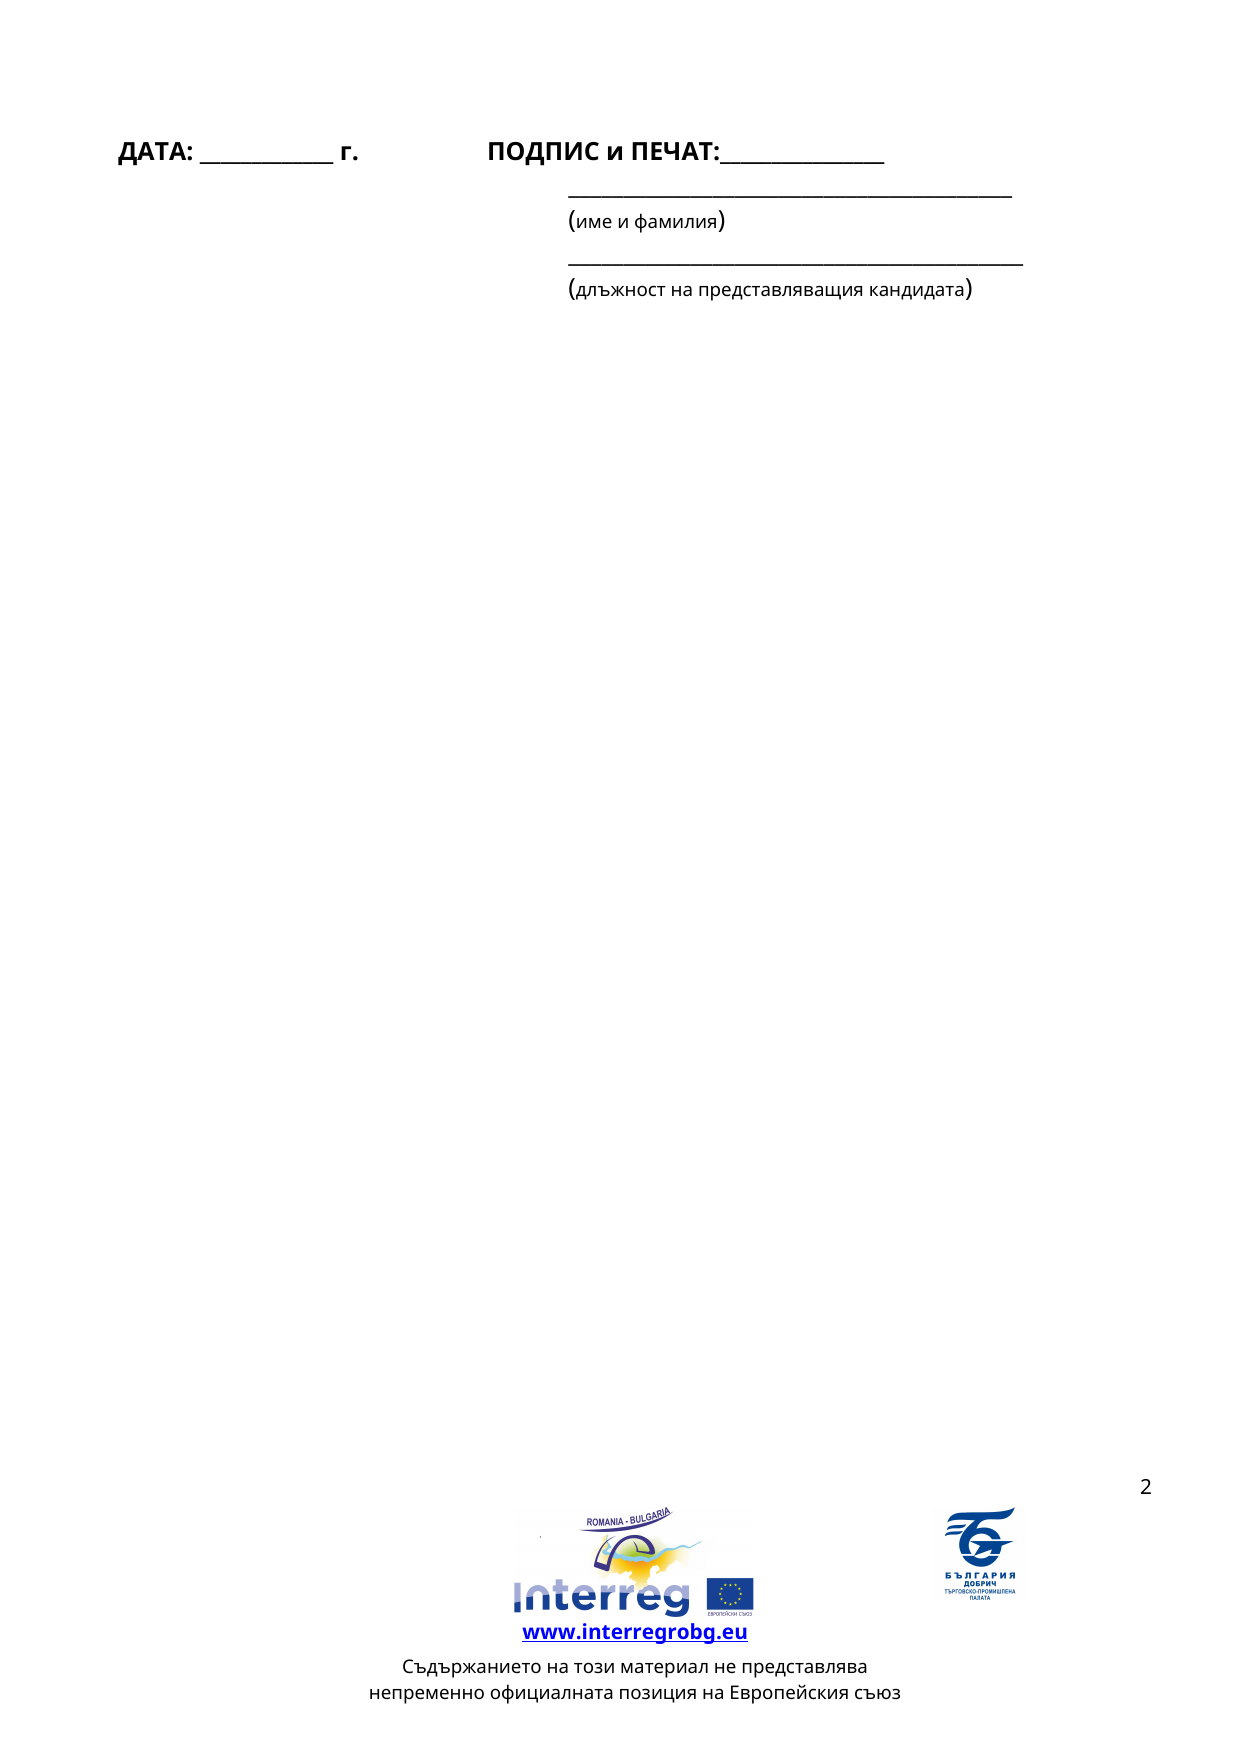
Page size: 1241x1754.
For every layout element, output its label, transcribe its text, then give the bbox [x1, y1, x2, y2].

text _________________________________________ [118, 236, 1152, 270]
picture [514, 1507, 754, 1617]
text ДАТА: _____________ г. ПОДПИС и ПЕЧАТ:________________ [118, 133, 1152, 168]
text (име и фамилия) [118, 202, 1152, 236]
text (длъжност на представляващия кандидата) [118, 270, 1152, 304]
picture [932, 1507, 1028, 1600]
text ________________________________________ [118, 168, 1152, 202]
